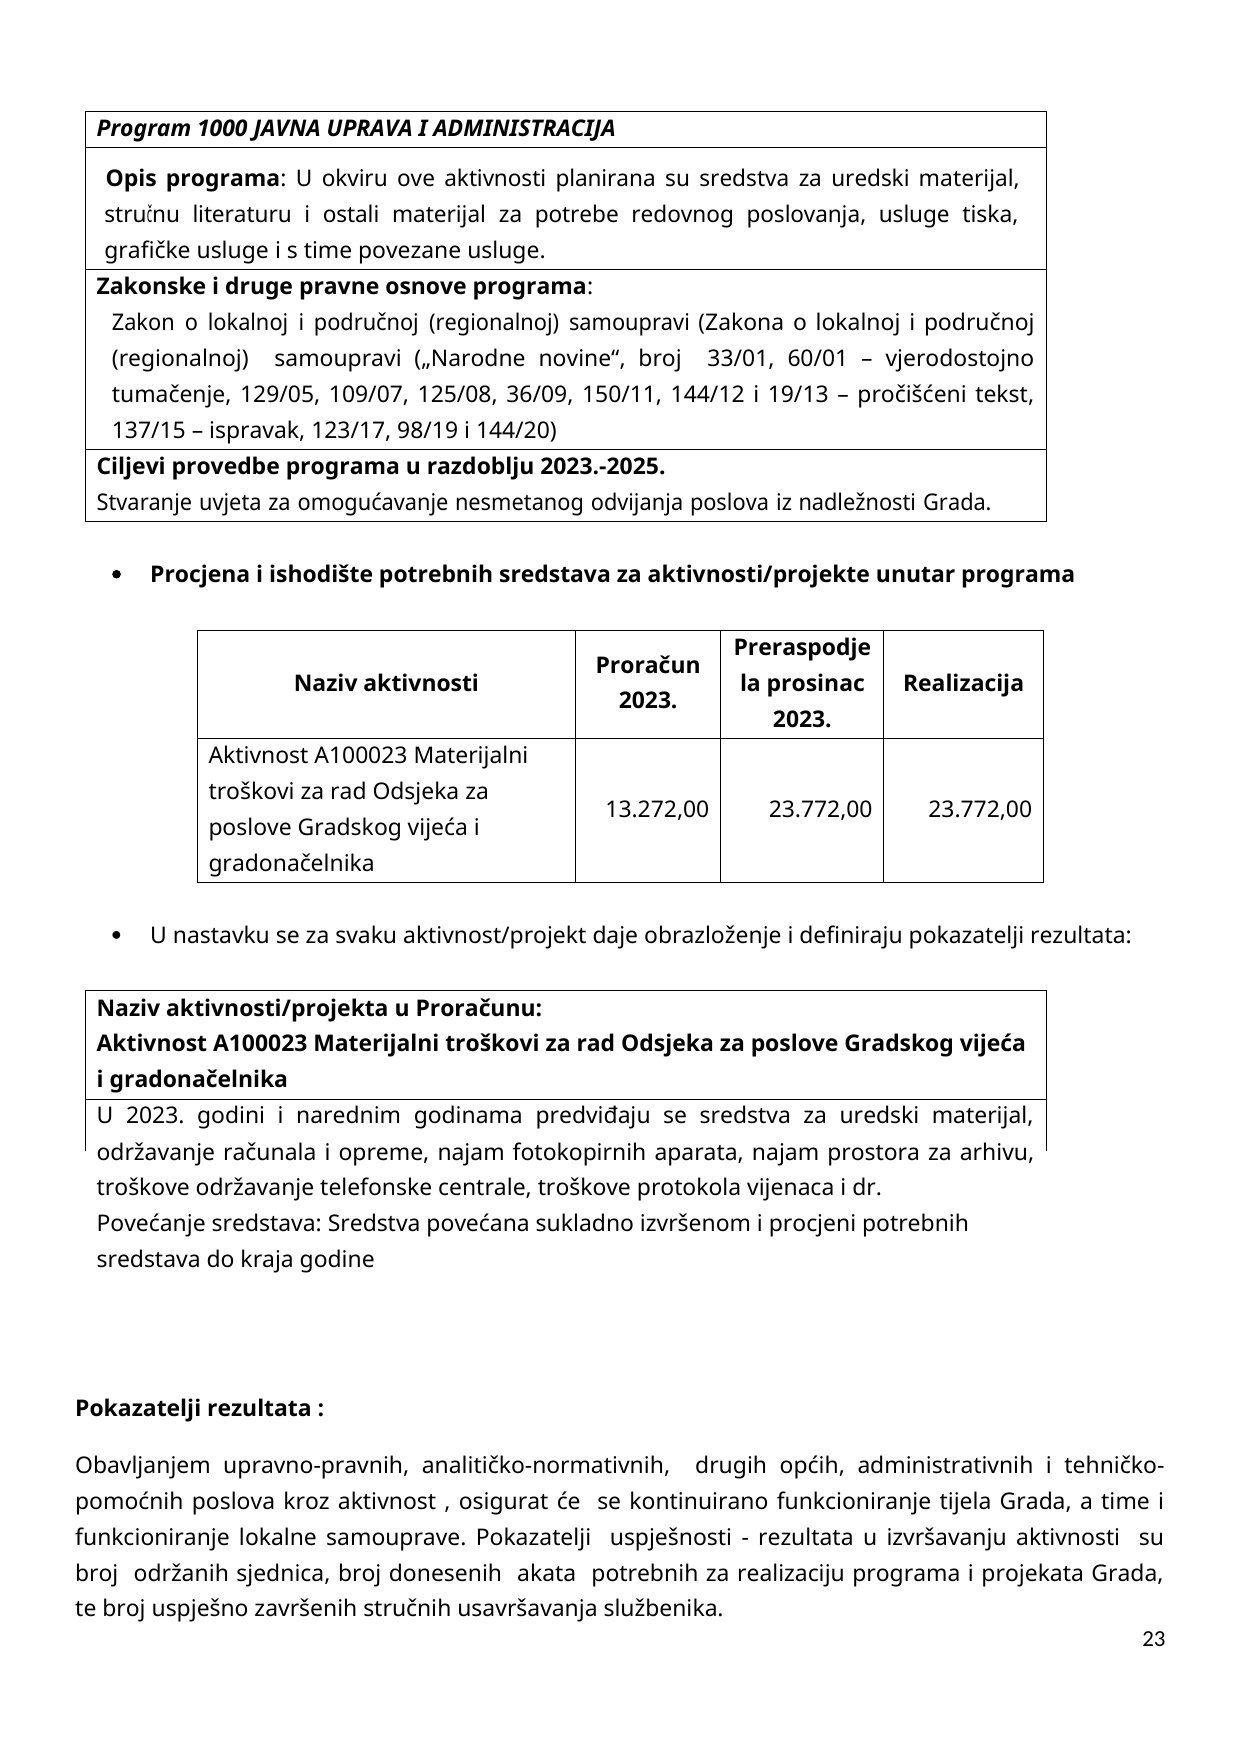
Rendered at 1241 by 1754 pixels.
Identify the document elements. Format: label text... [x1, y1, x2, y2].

table_header Realizacija [884, 631, 1043, 738]
text Pokazatelji rezultata : [75, 1392, 1165, 1423]
table_cell Aktivnost A100023 Materijalni troškovi za rad Odsjeka za poslove Gradskog vijeća i gradonačelnika [198, 739, 575, 882]
table_cell Zakonske i druge pravne osnove programa: Zakon o lokalnoj i područnoj (regionalnoj) samoupravi (Zakona o lokalnoj i područnoj (regionalnoj) samoupravi („Narodne novine“, broj 33/01, 60/01 – vjerodostojno tumačenje, 129/05, 109/07, 125/08, 36/09, 150/11, 144/12 i 19/13 – pročišćeni tekst, 137/15 – ispravak, 123/17, 98/19 i 144/20) [86, 270, 1046, 449]
table_cell Ciljevi provedbe programa u razdoblju 2023.-2025. Stvaranje uvjeta za omogućavanje nesmetanog odvijanja poslova iz nadležnosti Grada. [86, 450, 1046, 521]
table_header Preraspodjela prosinac 2023. [721, 631, 883, 738]
table_header Naziv aktivnosti [198, 631, 575, 738]
table_header Naziv aktivnosti/projekta u Proračunu: Aktivnost A100023 Materijalni troškovi za rad Odsjeka za poslove Gradskog vijeća i gradonačelnika [86, 991, 1046, 1098]
table_cell 23.772,00 [721, 739, 883, 882]
table_cell U 2023. godini i narednim godinama predviđaju se sredstva za uredski materijal, održavanje računala i opreme, najam fotokopirnih aparata, najam prostora za arhivu, troškove održavanje telefonske centrale, troškove protokola vijenaca i dr. Povećanje sredstava: Sredstva povećana sukladno izvršenom i procjeni potrebnih sredstava do kraja godine [85, 1100, 1047, 1278]
table_header Program 1000 JAVNA UPRAVA I ADMINISTRACIJA [86, 112, 1046, 147]
text Obavljanjem upravno-pravnih, analitičko-normativnih, drugih općih, administrativnih i tehničko-pomoćnih poslova kroz aktivnost , osigurat će se kontinuirano funkcioniranje tijela Grada, a time i funkcioniranje lokalne samouprave. Pokazatelji uspješnosti - rezultata u izvršavanju aktivnosti su broj održanih sjednica, broj donesenih akata potrebnih za realizaciju programa i projekata Grada, te broj uspješno završenih stručnih usavršavanja službenika. [75, 1449, 1165, 1624]
table_cell Opis programa: U okviru ove aktivnosti planirana su sredstva za uredski materijal, stručnu literaturu i ostali materijal za potrebe redovnog poslovanja, usluge tiska, grafičke usluge i s time povezane usluge. [86, 148, 1046, 269]
table_cell 23.772,00 [884, 739, 1043, 882]
table_header Proračun 2023. [576, 631, 720, 738]
table_cell 13.272,00 [576, 739, 720, 882]
list U nastavku se za svaku aktivnost/projekt daje obrazloženje i definiraju pokazatelji rezultata: [112, 918, 1165, 950]
list Procjena i ishodište potrebnih sredstava za aktivnosti/projekte unutar programa [112, 558, 1165, 589]
